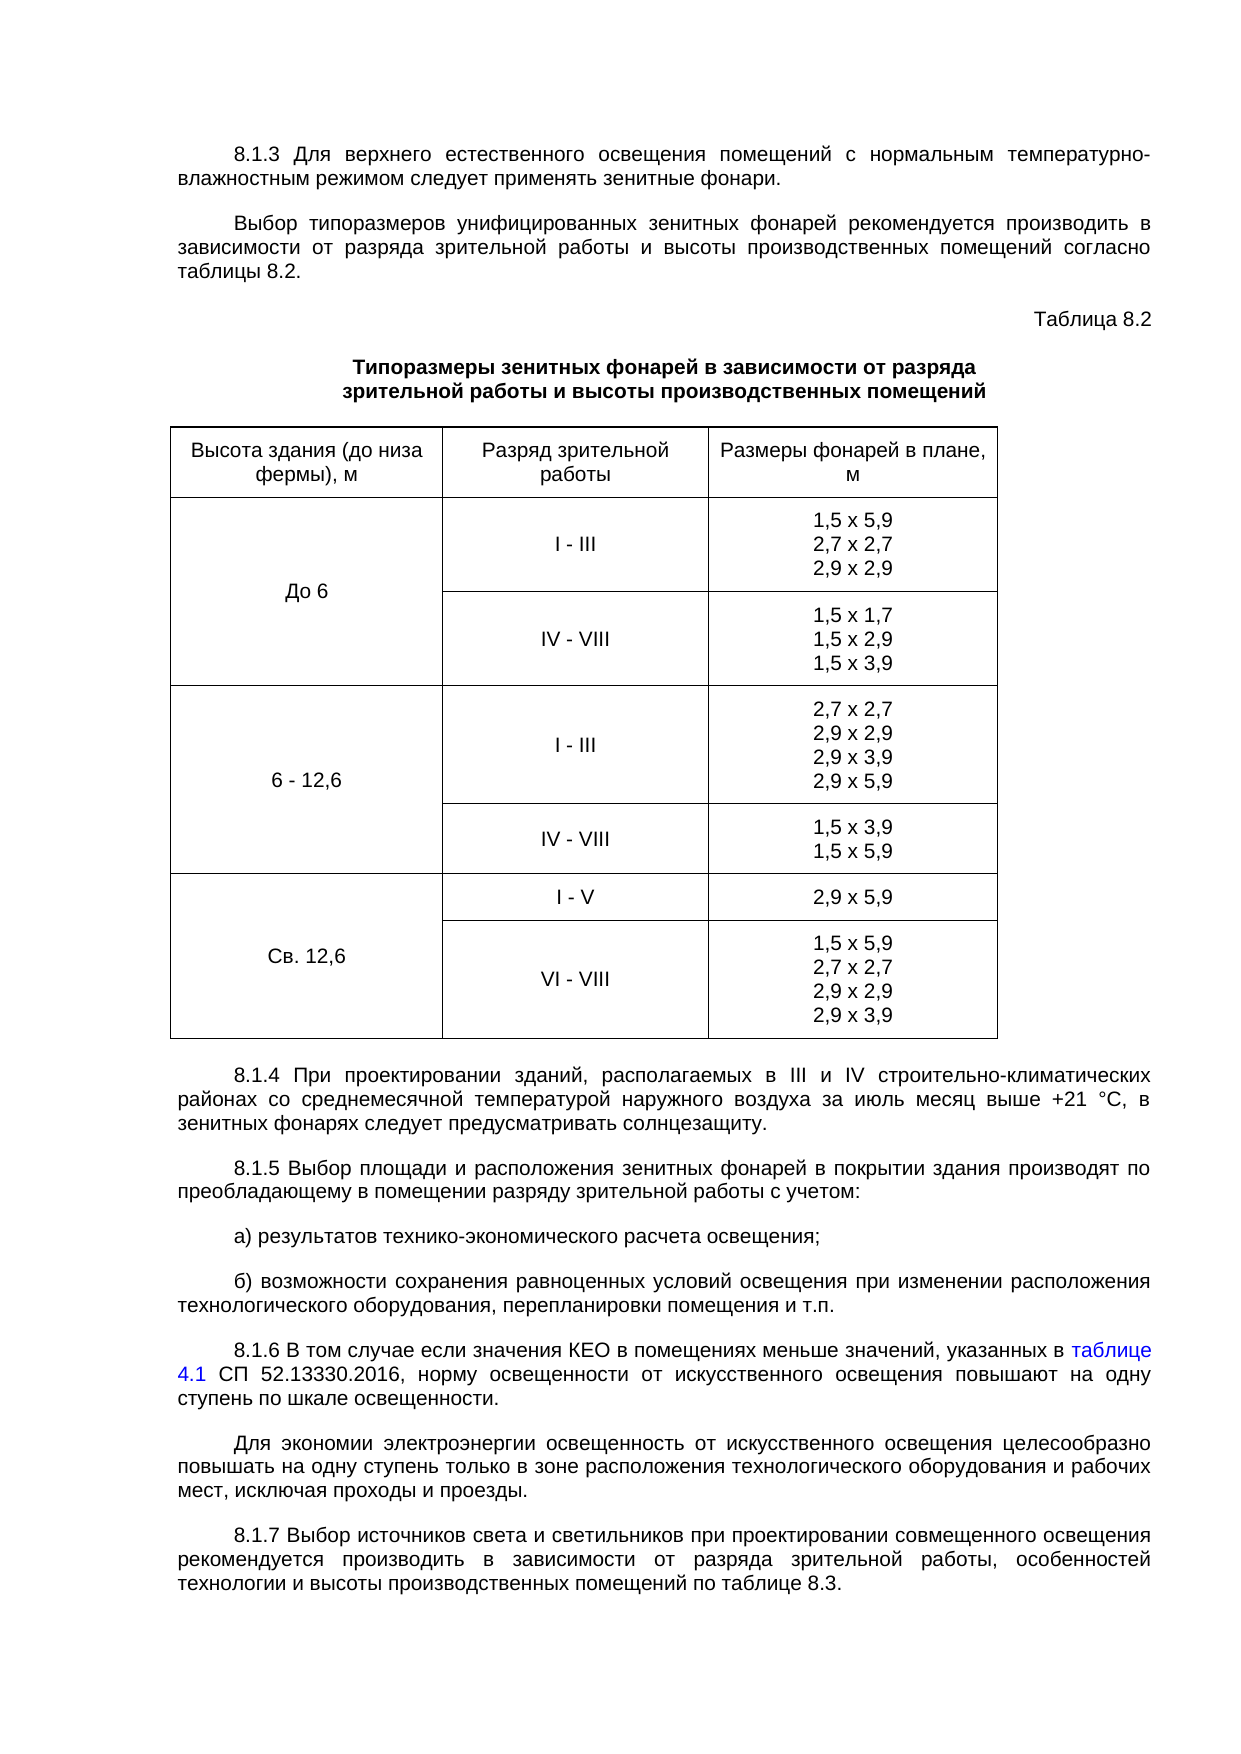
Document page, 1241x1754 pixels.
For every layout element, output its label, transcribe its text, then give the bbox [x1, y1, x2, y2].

text 8.1.5 Выбор площади и расположения зенитных фонарей в покрытии здания производят по преобладающему в помещении разряду зрительной работы с учетом: [177, 1155, 1152, 1203]
text Выбор типоразмеров унифицированных зенитных фонарей рекомендуется производить в зависимости от разряда зрительной работы и высоты производственных помещений согласно таблицы 8.2. [177, 211, 1152, 283]
table_cell I - III [443, 498, 708, 591]
table_cell 6 - 12,6 [171, 686, 442, 873]
table_cell 2,7 x 2,7 2,9 x 2,9 2,9 x 3,9 2,9 x 5,9 [709, 686, 997, 803]
table_cell 1,5 x 1,7 1,5 x 2,9 1,5 x 3,9 [709, 592, 997, 685]
text а) результатов технико-экономического расчета освещения; [177, 1224, 1152, 1248]
table_cell 1,5 x 5,9 2,7 x 2,7 2,9 x 2,9 [709, 498, 997, 591]
table_cell 2,9 x 5,9 [709, 874, 997, 919]
text Таблица 8.2 [177, 307, 1152, 331]
table_cell I - V [443, 874, 708, 919]
table_header Размеры фонарей в плане, м [709, 428, 997, 497]
text зрительной работы и высоты производственных помещений [177, 378, 1152, 402]
text 8.1.7 Выбор источников света и светильников при проектировании совмещенного освещения рекомендуется производить в зависимости от разряда зрительной работы, особенностей технологии и высоты производственных помещений по таблице 8.3. [177, 1523, 1152, 1595]
table_cell До 6 [171, 498, 442, 685]
text 8.1.6 В том случае если значения КЕО в помещениях меньше значений, указанных в таблице 4.1 СП 52.13330.2016, норму освещенности от искусственного освещения повышают на одну ступень по шкале освещенности. [177, 1338, 1152, 1409]
table_cell VI - VIII [443, 921, 708, 1038]
table_cell I - III [443, 686, 708, 803]
text 8.1.4 При проектировании зданий, располагаемых в III и IV строительно-климатических районах со среднемесячной температурой наружного воздуха за июль месяц выше +21 °C, в зенитных фонарях следует предусматривать солнцезащиту. [177, 1063, 1152, 1134]
text б) возможности сохранения равноценных условий освещения при изменении расположения технологического оборудования, перепланировки помещения и т.п. [177, 1269, 1152, 1317]
table_header Разряд зрительной работы [443, 428, 708, 497]
text 8.1.3 Для верхнего естественного освещения помещений с нормальным температурно-влажностным режимом следует применять зенитные фонари. [177, 142, 1152, 190]
table_cell Св. 12,6 [171, 874, 442, 1038]
table_cell IV - VIII [443, 592, 708, 685]
table_cell 1,5 x 5,9 2,7 x 2,7 2,9 x 2,9 2,9 x 3,9 [709, 921, 997, 1038]
table_cell IV - VIII [443, 804, 708, 873]
table_header Высота здания (до низа фермы), м [171, 428, 442, 497]
text Типоразмеры зенитных фонарей в зависимости от разряда [177, 354, 1152, 378]
table_cell 1,5 x 3,9 1,5 x 5,9 [709, 804, 997, 873]
text Для экономии электроэнергии освещенность от искусственного освещения целесообразно повышать на одну ступень только в зоне расположения технологического оборудования и рабочих мест, исключая проходы и проезды. [177, 1430, 1152, 1502]
